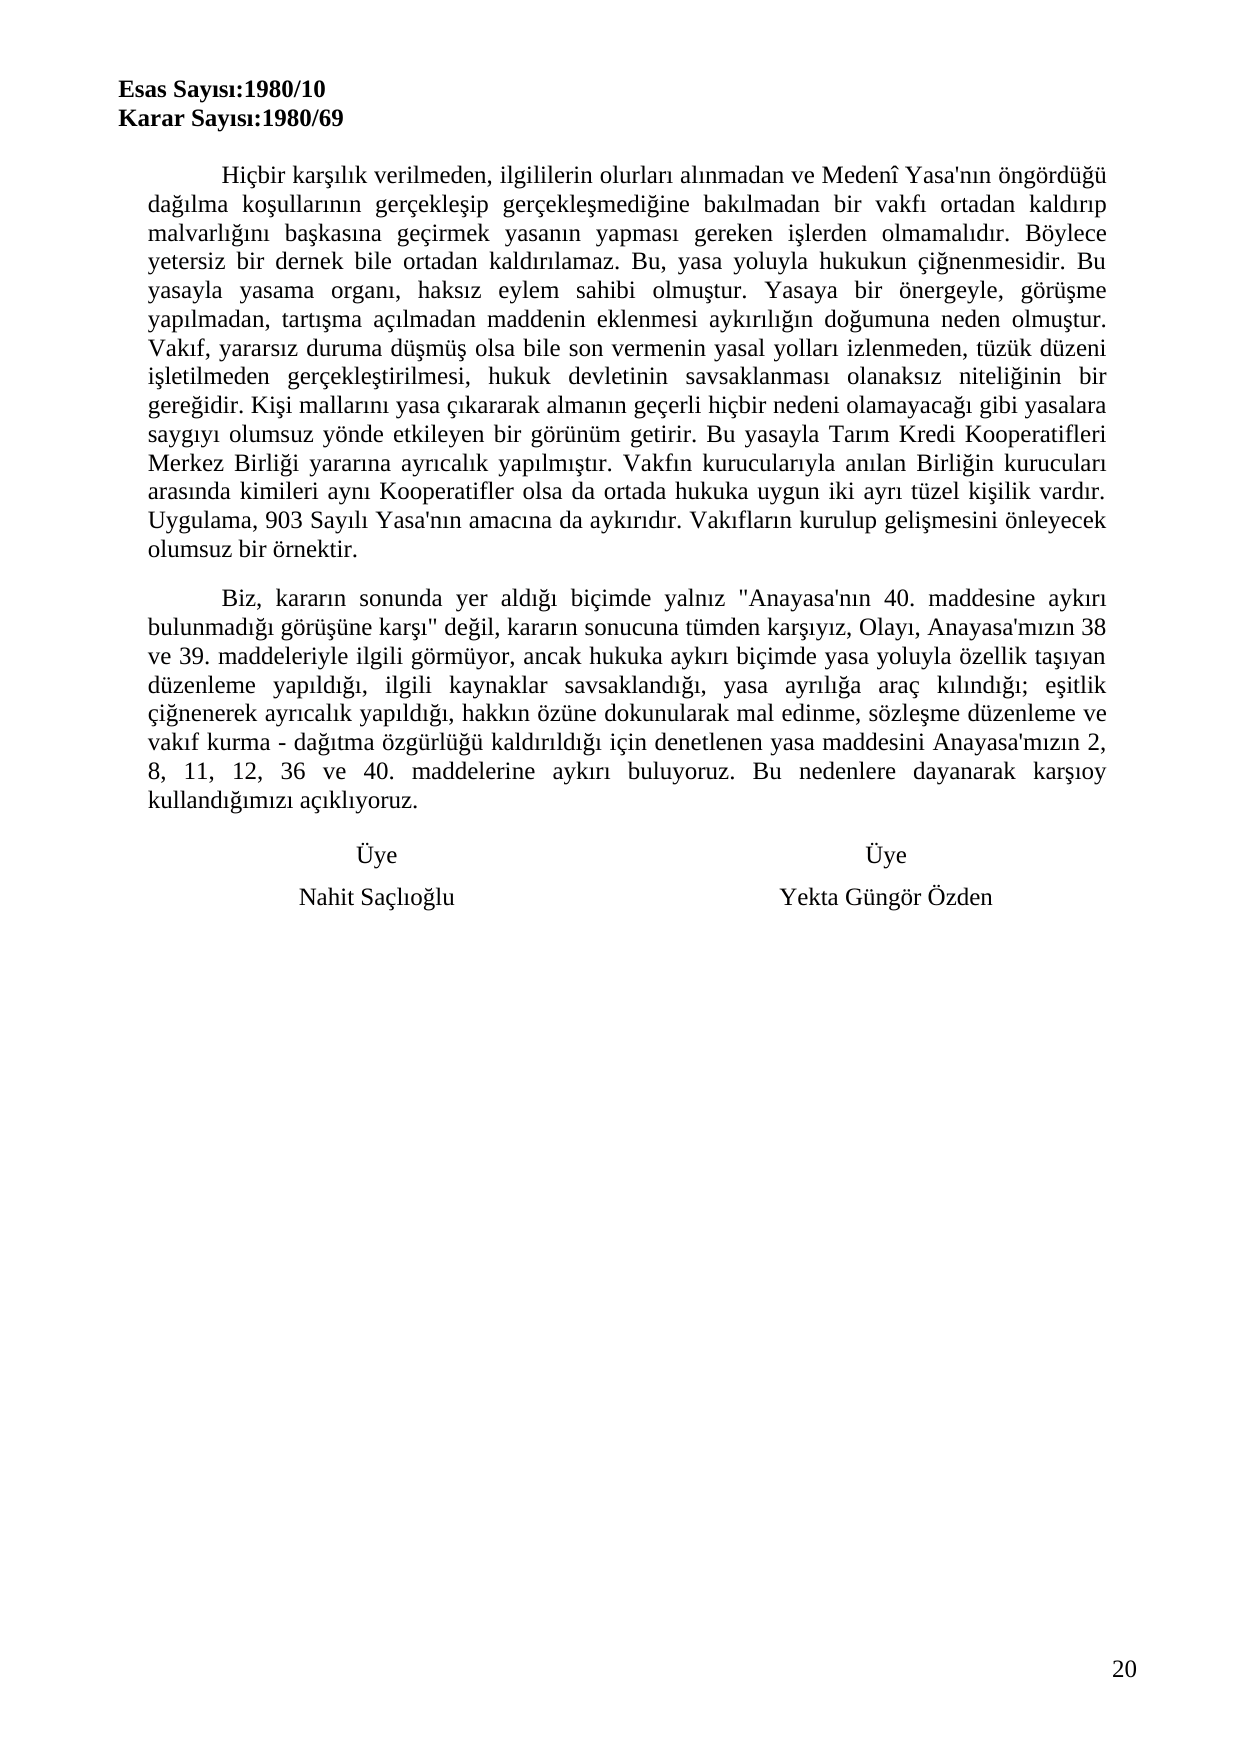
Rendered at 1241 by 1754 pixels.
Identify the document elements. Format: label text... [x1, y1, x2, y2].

text Hiçbir karşılık verilmeden, ilgililerin olurları alınmadan ve Medenî Yasa'nın öngördüğü dağılma koşullarının gerçekleşip gerçekleşmediğine bakılmadan bir vakfı ortadan kaldırıp malvarlığını başkasına geçirmek yasanın yapması gereken işlerden olmamalıdır. Böylece yetersiz bir dernek bile ortadan kaldırılamaz. Bu, yasa yoluyla hukukun çiğnenmesidir. Bu yasayla yasama organı, haksız eylem sahibi olmuştur. Yasaya bir önergeyle, görüşme yapılmadan, tartışma açılmadan maddenin eklenmesi aykırılığın doğumuna neden olmuştur. Vakıf, yararsız duruma düşmüş olsa bile son vermenin yasal yolları izlenmeden, tüzük düzeni işletilmeden gerçekleştirilmesi, hukuk devletinin savsaklanması olanaksız niteliğinin bir gereğidir. Kişi mallarını yasa çıkararak almanın geçerli hiçbir nedeni olamayacağı gibi yasalara saygıyı olumsuz yönde etkileyen bir görünüm getirir. Bu yasayla Tarım Kredi Kooperatifleri Merkez Birliği yararına ayrıcalık yapılmıştır. Vakfın kurucularıyla anılan Birliğin kurucuları arasında kimileri aynı Kooperatifler olsa da ortada hukuka uygun iki ayrı tüzel kişilik vardır. Uygulama, 903 Sayılı Yasa'nın amacına da aykırıdır. Vakıfların kurulup gelişmesini önleyecek olumsuz bir örnektir. [148, 160, 1107, 563]
table_cell Üye Nahit Saçlıoğlu [118, 834, 635, 929]
table_cell Üye Yekta Güngör Özden [635, 834, 1137, 929]
text Biz, kararın sonunda yer aldığı biçimde yalnız "Anayasa'nın 40. maddesine aykırı bulunmadığı görüşüne karşı" değil, kararın sonucuna tümden karşıyız, Olayı, Anayasa'mızın 38 ve 39. maddeleriyle ilgili görmüyor, ancak hukuka aykırı biçimde yasa yoluyla özellik taşıyan düzenleme yapıldığı, ilgili kaynaklar savsaklandığı, yasa ayrılığa araç kılındığı; eşitlik çiğnenerek ayrıcalık yapıldığı, hakkın özüne dokunularak mal edinme, sözleşme düzenleme ve vakıf kurma - dağıtma özgürlüğü kaldırıldığı için denetlenen yasa maddesini Anayasa'mızın 2, 8, 11, 12, 36 ve 40. maddelerine aykırı buluyoruz. Bu nedenlere dayanarak karşıoy kullandığımızı açıklıyoruz. [148, 583, 1107, 813]
